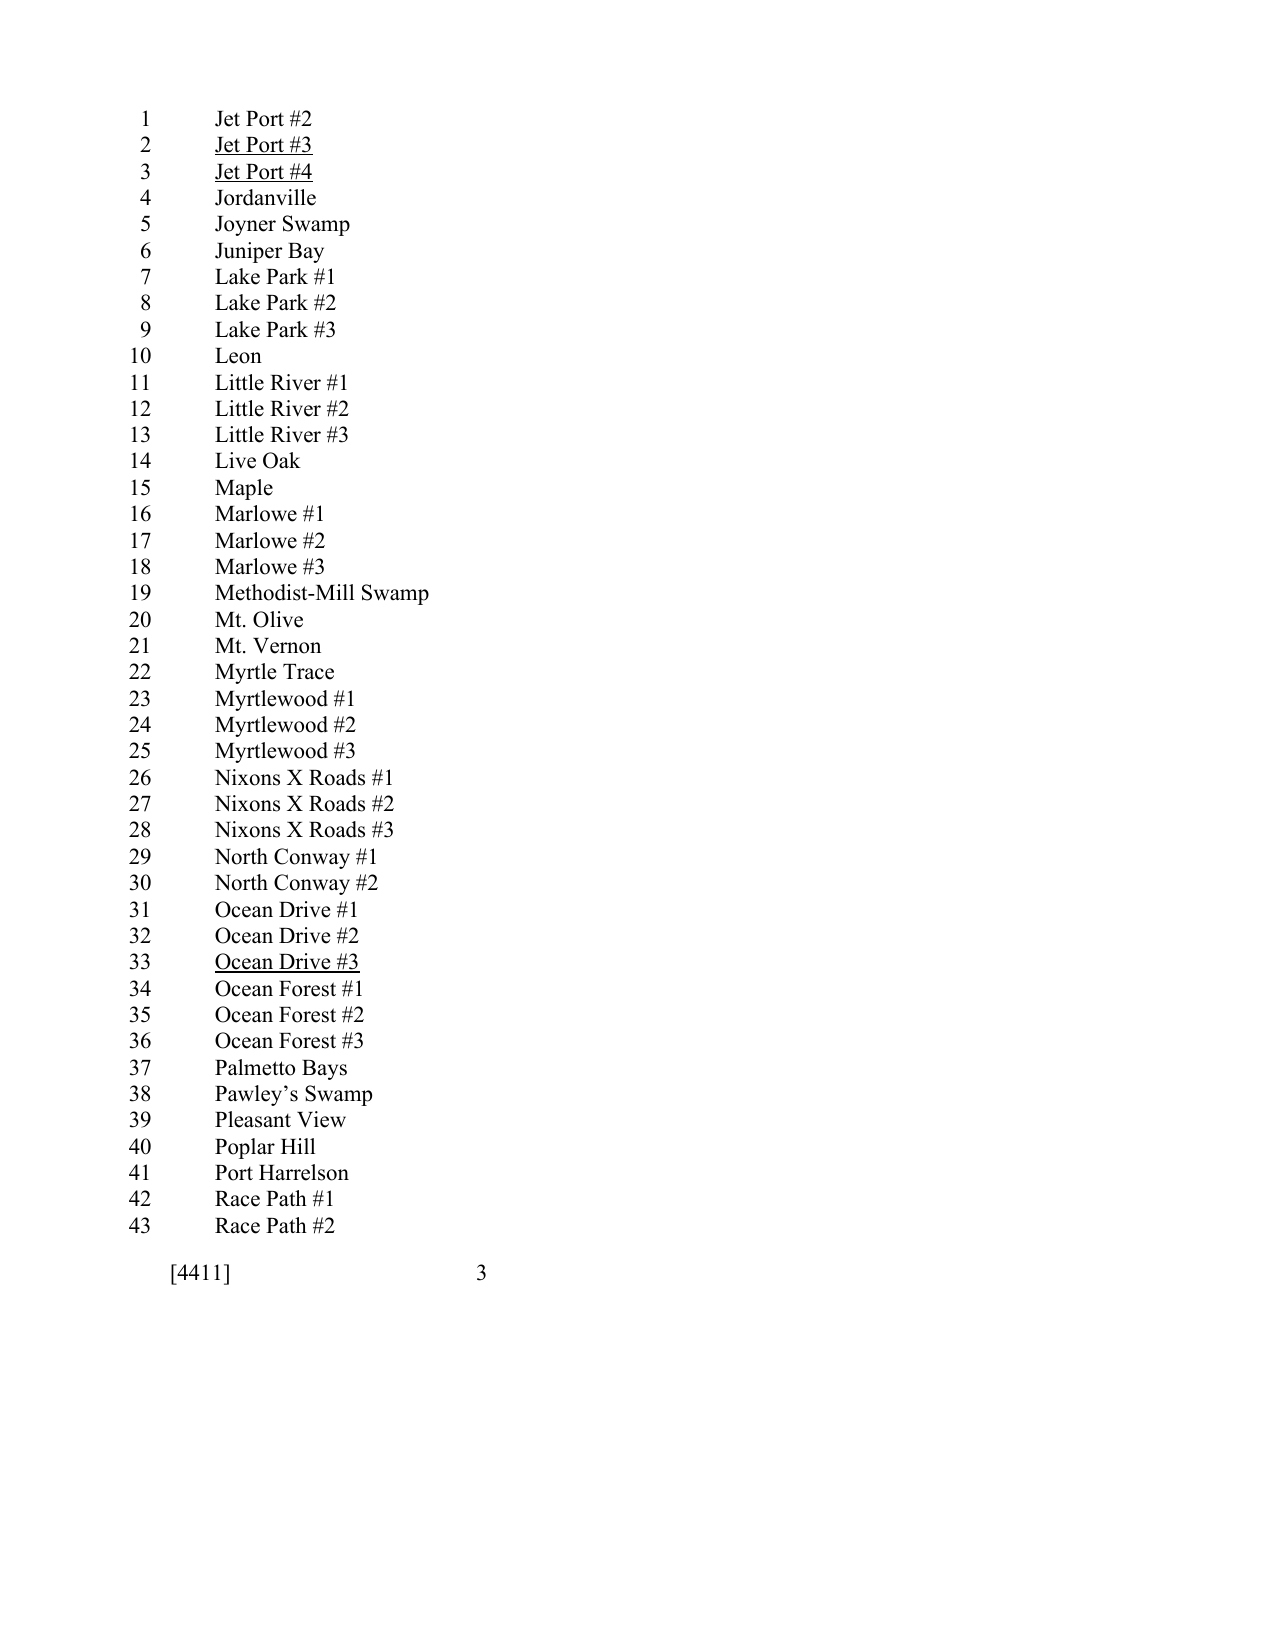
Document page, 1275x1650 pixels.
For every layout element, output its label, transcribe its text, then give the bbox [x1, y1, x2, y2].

text Ocean Forest #3 [169, 1027, 787, 1054]
text Ocean Drive #3 [169, 948, 787, 975]
text Little River #3 [169, 421, 787, 448]
text Port Harrelson [169, 1159, 787, 1186]
text Mt. Olive [169, 606, 787, 632]
text Myrtle Trace [169, 658, 787, 685]
text North Conway #1 [169, 843, 787, 869]
text Mt. Vernon [169, 632, 787, 658]
text Pleasant View [169, 1106, 787, 1133]
text Ocean Forest #1 [169, 975, 787, 1001]
text Myrtlewood #2 [169, 711, 787, 737]
text Pawley’s Swamp [169, 1080, 787, 1106]
text Jet Port #3 [169, 131, 787, 158]
text Lake Park #1 [169, 263, 787, 289]
text Myrtlewood #3 [169, 737, 787, 764]
text Little River #1 [169, 368, 787, 395]
text Nixons X Roads #2 [169, 790, 787, 817]
text Poplar Hill [169, 1133, 787, 1159]
text Ocean Forest #2 [169, 1001, 787, 1027]
text Race Path #2 [169, 1212, 787, 1238]
text Little River #2 [169, 395, 787, 421]
text Myrtlewood #1 [169, 685, 787, 711]
text Race Path #1 [169, 1186, 787, 1212]
text Live Oak [169, 448, 787, 474]
text Marlowe #2 [169, 527, 787, 553]
text North Conway #2 [169, 869, 787, 896]
text Joyner Swamp [169, 210, 787, 237]
text Nixons X Roads #3 [169, 817, 787, 843]
text Maple [169, 474, 787, 500]
text Ocean Drive #1 [169, 896, 787, 922]
text Palmetto Bays [169, 1054, 787, 1080]
text Marlowe #1 [169, 500, 787, 527]
text Ocean Drive #2 [169, 922, 787, 948]
text Nixons X Roads #1 [169, 764, 787, 790]
text Jordanville [169, 184, 787, 210]
text Leon [169, 342, 787, 368]
text Lake Park #2 [169, 289, 787, 316]
text Jet Port #2 [169, 105, 787, 131]
text Jet Port #4 [169, 158, 787, 184]
text Juniper Bay [169, 237, 787, 263]
text Marlowe #3 [169, 553, 787, 579]
text Methodist-Mill Swamp [169, 579, 787, 606]
text Lake Park #3 [169, 316, 787, 342]
